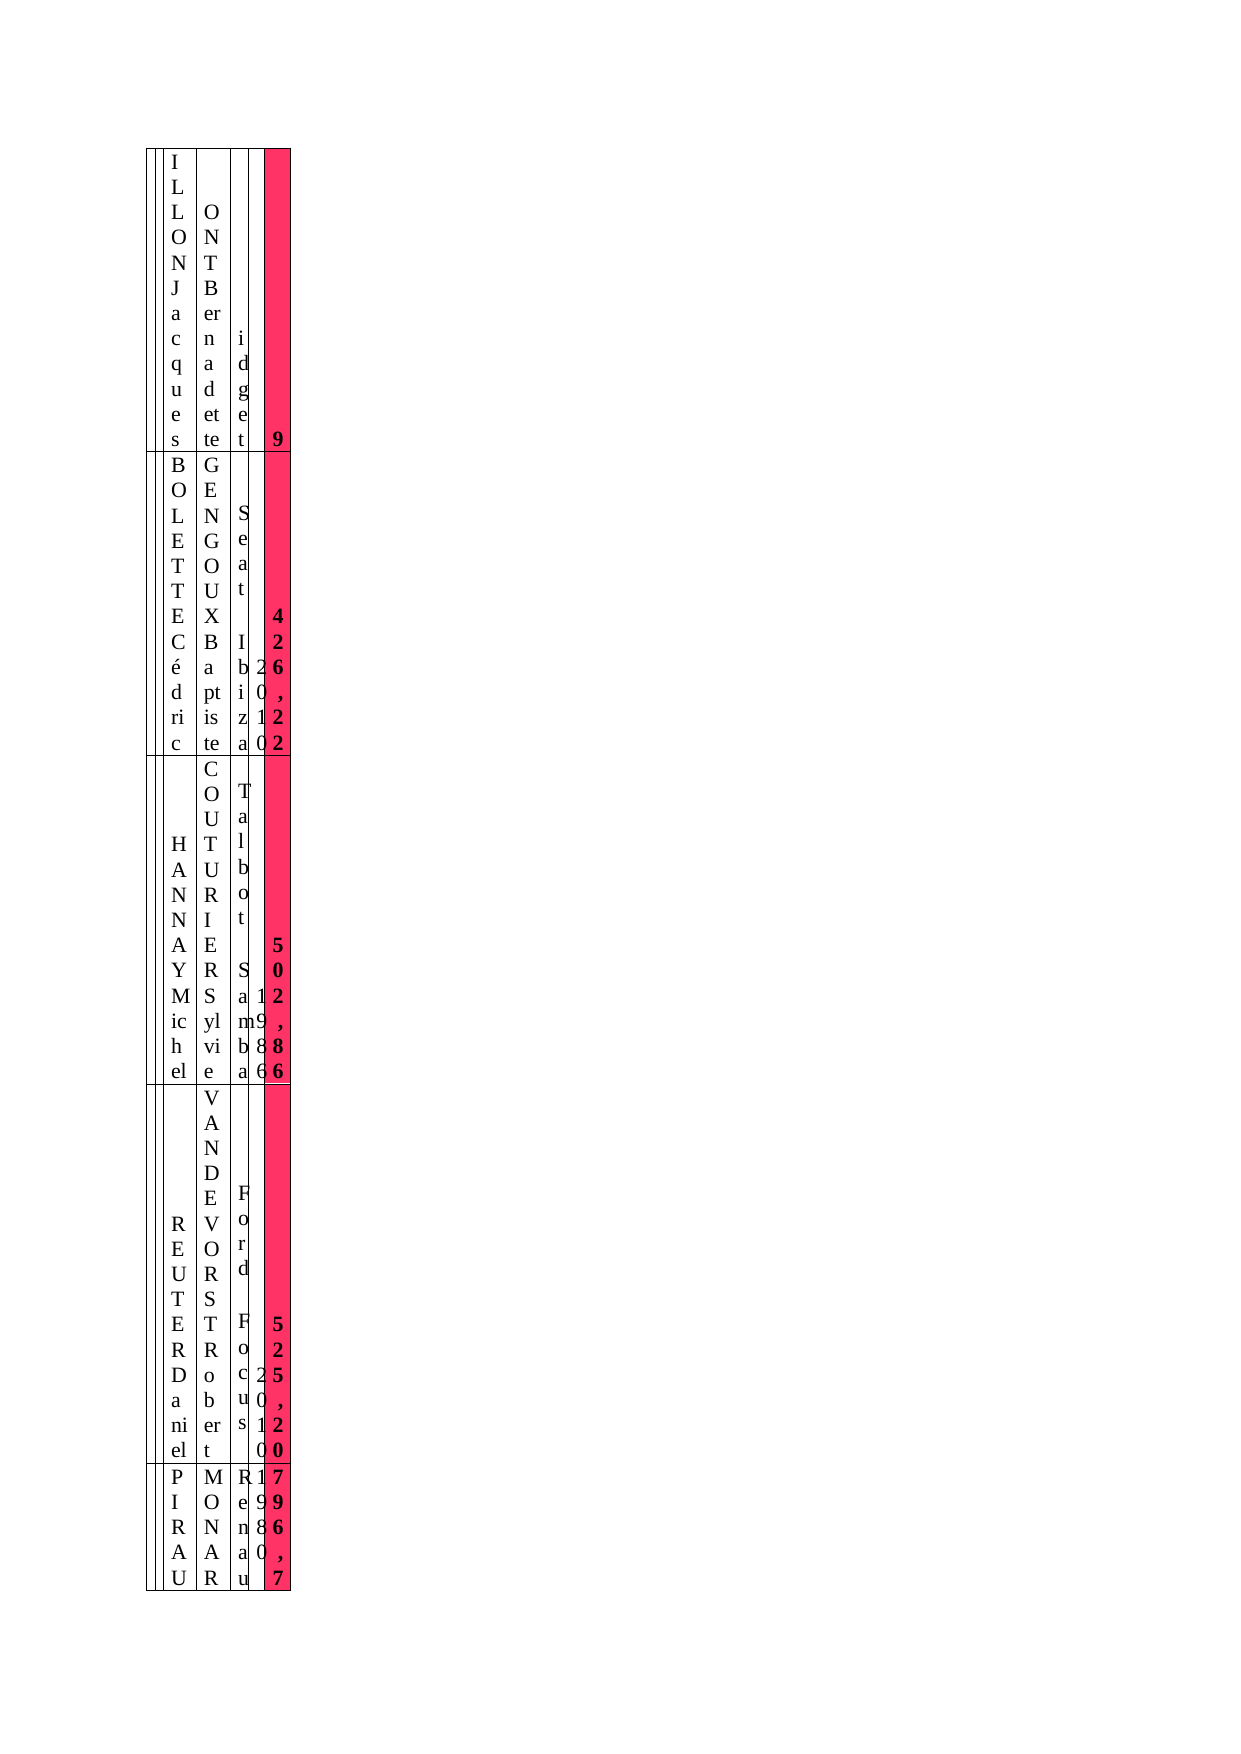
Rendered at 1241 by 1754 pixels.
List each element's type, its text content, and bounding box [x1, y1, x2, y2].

table_cell 525,20 [265, 1085, 290, 1463]
table_cell 1980 [249, 1464, 264, 1590]
table_cell 796,74 [265, 1464, 290, 1590]
table_cell 502,86 [265, 756, 290, 1083]
table_cell 395,09 [265, 149, 290, 451]
table_cell HANNAY Michel [164, 756, 196, 1083]
table_cell MG Midget [231, 149, 248, 451]
table_cell MONARD Catherine [197, 1464, 230, 1590]
table_cell BOLETTE Cédric [164, 452, 196, 755]
table_cell 2010 [249, 1085, 264, 1463]
table_cell PIRAUX Eric [164, 1464, 196, 1590]
table_cell Seat Ibiza [231, 452, 248, 755]
table_cell 1966 [249, 149, 264, 451]
table_cell GENGOUX Baptiste [197, 452, 230, 755]
table_cell 426,22 [265, 452, 290, 755]
table_cell 1986 [249, 756, 264, 1083]
table_cell MINGUILLON Jacques [164, 149, 196, 451]
table_cell Talbot Samba [231, 756, 248, 1083]
table_cell REUTER Daniel [164, 1085, 196, 1463]
table_cell Renault 5 [231, 1464, 248, 1590]
table_cell COUTURIER Sylvie [197, 756, 230, 1083]
table_cell SANDRONT Bernadette [197, 149, 230, 451]
table_cell 2010 [249, 452, 264, 755]
table_cell VANDEVORST Robert [197, 1085, 230, 1463]
table_cell Ford Focus [231, 1085, 248, 1463]
